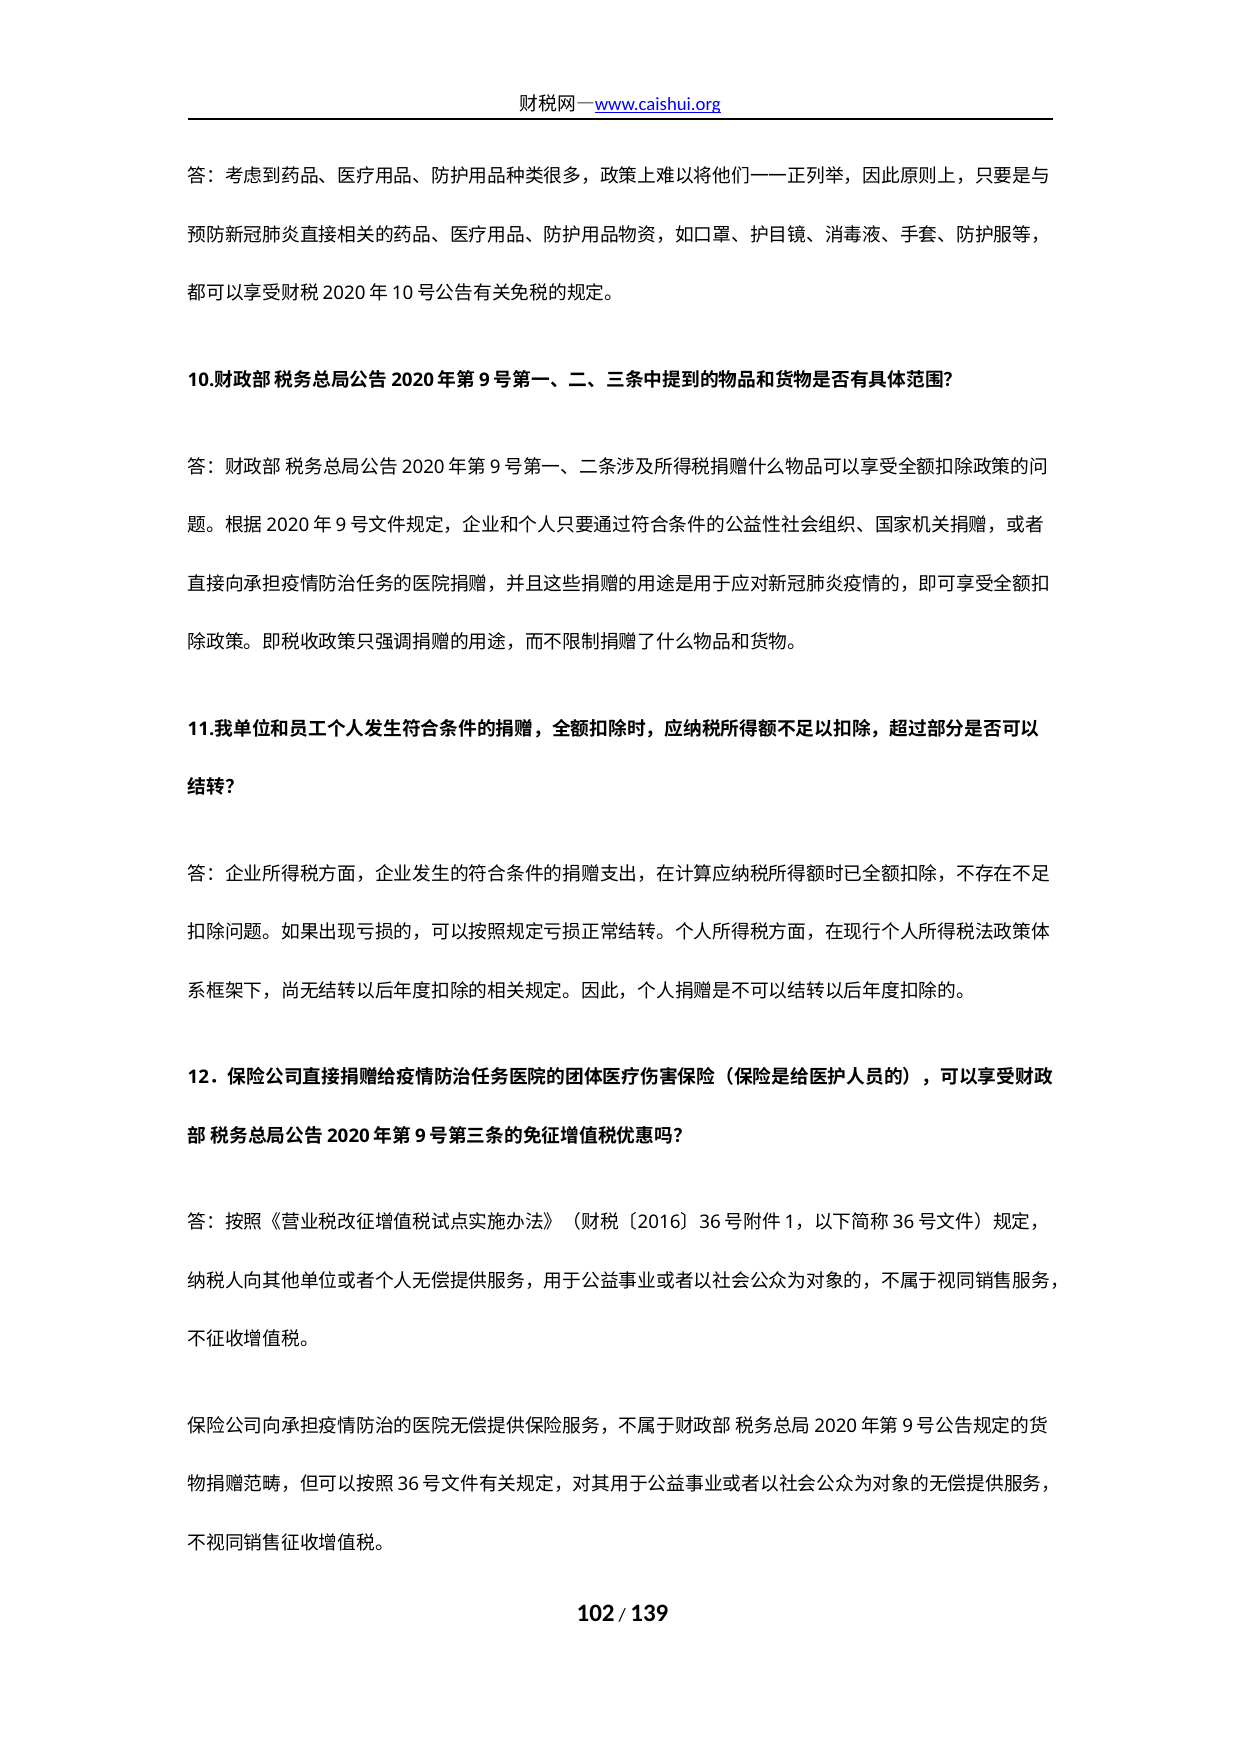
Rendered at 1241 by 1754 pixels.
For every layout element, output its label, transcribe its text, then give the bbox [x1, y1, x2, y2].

text 答：考虑到药品、医疗用品、防护用品种类很多，政策上难以将他们一一正列举，因此原则上，只要是与预防新冠肺炎直接相关的药品、医疗用品、防护用品物资，如口罩、护目镜、消毒液、手套、防护服等，都可以享受财税2020年10号公告有关免税的规定。 [187, 158, 1053, 308]
text 答：企业所得税方面，企业发生的符合条件的捐赠支出，在计算应纳税所得额时已全额扣除，不存在不足扣除问题。如果出现亏损的，可以按照规定亏损正常结转。个人所得税方面，在现行个人所得税法政策体系框架下，尚无结转以后年度扣除的相关规定。因此，个人捐赠是不可以结转以后年度扣除的。 [187, 856, 1053, 1005]
text 12．保险公司直接捐赠给疫情防治任务医院的团体医疗伤害保险（保险是给医护人员的），可以享受财政部 税务总局公告2020年第9号第三条的免征增值税优惠吗？ [187, 1059, 1053, 1150]
text 10.财政部 税务总局公告2020年第9号第一、二、三条中提到的物品和货物是否有具体范围？ [187, 362, 1053, 394]
text 答：财政部 税务总局公告2020年第9号第一、二条涉及所得税捐赠什么物品可以享受全额扣除政策的问题。根据2020年9号文件规定，企业和个人只要通过符合条件的公益性社会组织、国家机关捐赠，或者直接向承担疫情防治任务的医院捐赠，并且这些捐赠的用途是用于应对新冠肺炎疫情的，即可享受全额扣除政策。即税收政策只强调捐赠的用途，而不限制捐赠了什么物品和货物。 [187, 449, 1053, 657]
text 保险公司向承担疫情防治的医院无偿提供保险服务，不属于财政部 税务总局2020年第9号公告规定的货物捐赠范畴，但可以按照36号文件有关规定，对其用于公益事业或者以社会公众为对象的无偿提供服务，不视同销售征收增值税。 [187, 1408, 1053, 1557]
text 答：按照《营业税改征增值税试点实施办法》（财税〔2016〕36号附件1，以下简称36号文件）规定，纳税人向其他单位或者个人无偿提供服务，用于公益事业或者以社会公众为对象的，不属于视同销售服务，不征收增值税。 [187, 1204, 1053, 1354]
text 11.我单位和员工个人发生符合条件的捐赠，全额扣除时，应纳税所得额不足以扣除，超过部分是否可以结转？ [187, 711, 1053, 802]
